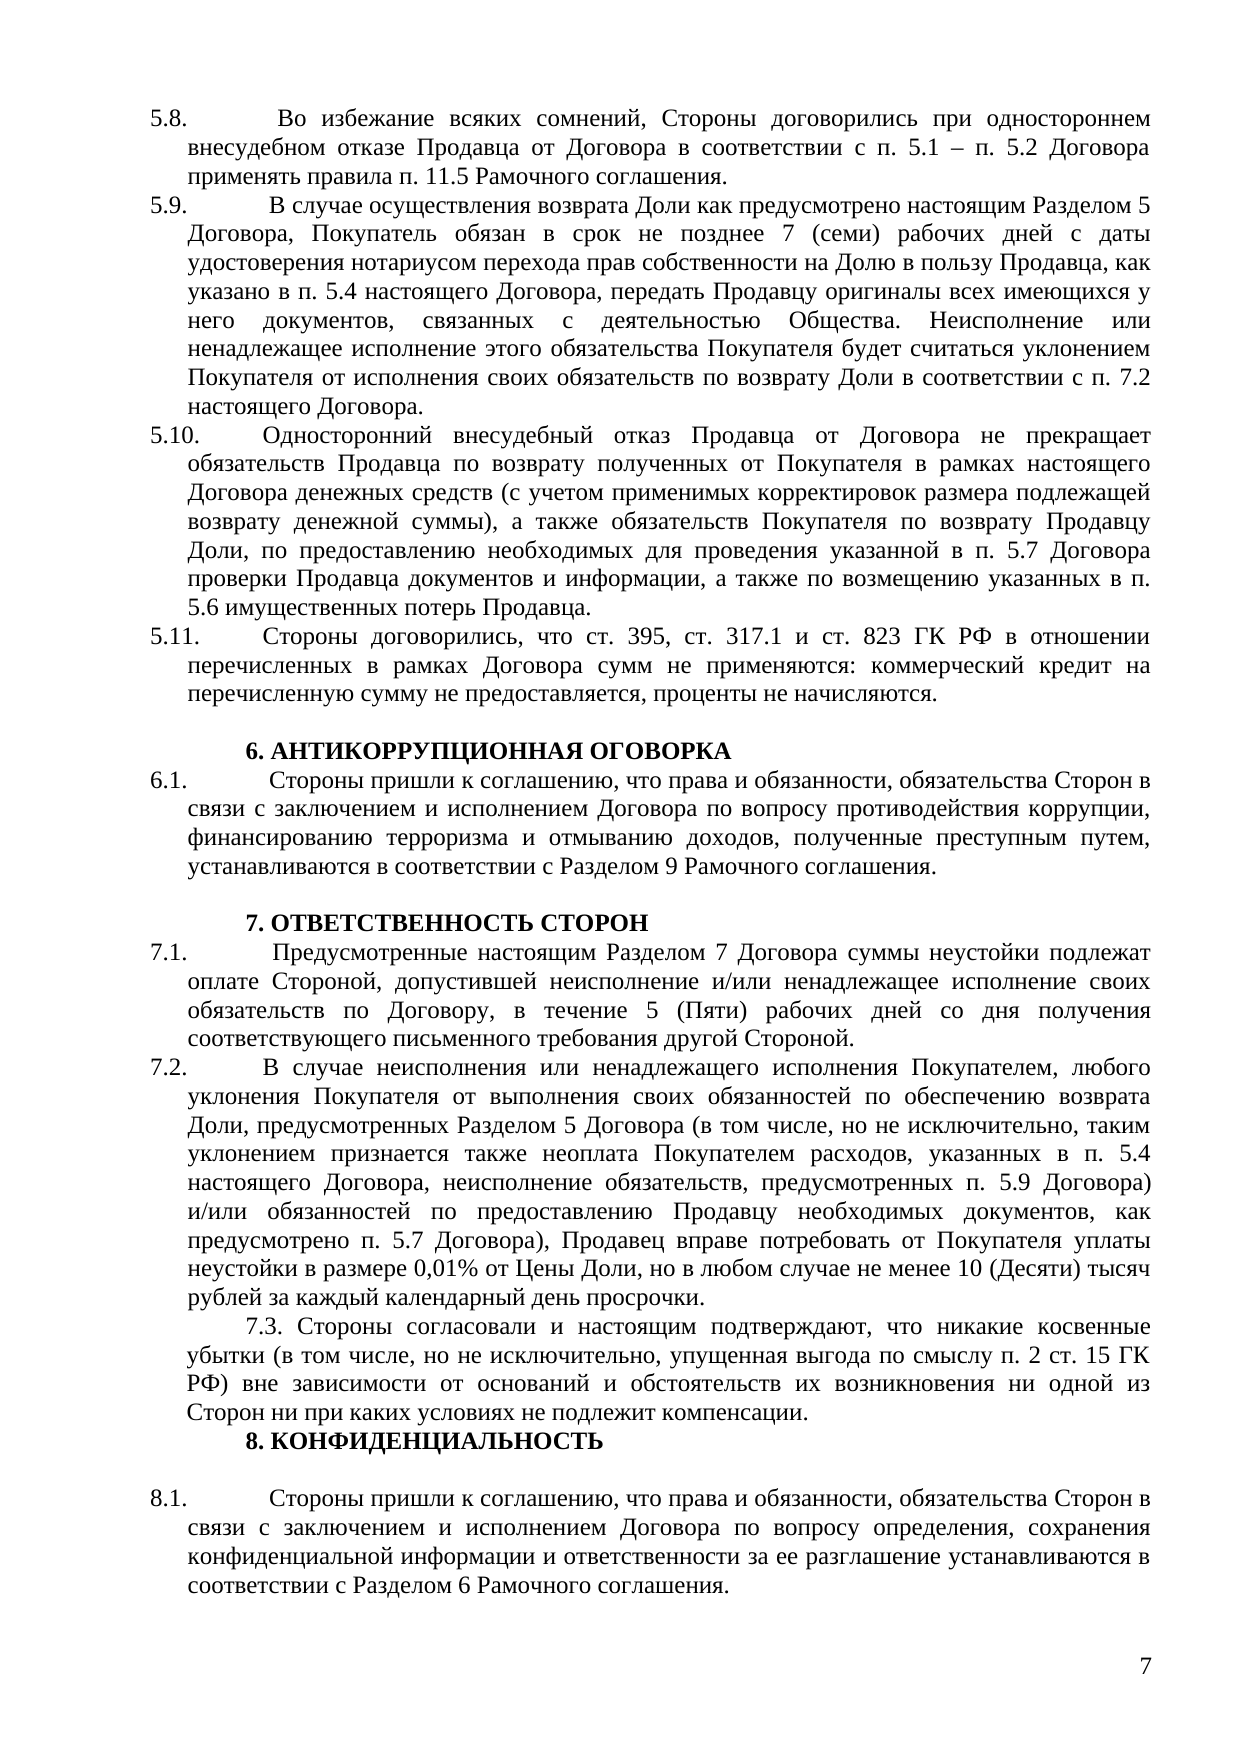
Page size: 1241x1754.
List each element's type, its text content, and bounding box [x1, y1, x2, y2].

list Стороны пришли к соглашению, что права и обязанности, обязательства Сторон в связи с заключением и исполнением Договора по вопросу противодействия коррупции, финансированию терроризма и отмыванию доходов, полученные преступным путем, устанавливаются в соответствии с Разделом 9 Рамочного соглашения. [150, 765, 1152, 880]
text 7. ОТВЕТСТВЕННОСТЬ СТОРОН [186, 908, 1152, 937]
list Односторонний внесудебный отказ Продавца от Договора не прекращает обязательств Продавца по возврату полученных от Покупателя в рамках настоящего Договора денежных средств (с учетом применимых корректировок размера подлежащей возврату денежной суммы), а также обязательств Покупателя по возврату Продавцу Доли, по предоставлению необходимых для проведения указанной в п. 5.7 Договора проверки Продавца документов и информации, а также по возмещению указанных в п. 5.6 имущественных потерь Продавца. [150, 420, 1152, 621]
list Предусмотренные настоящим Разделом 7 Договора суммы неустойки подлежат оплате Стороной, допустившей неисполнение и/или ненадлежащее исполнение своих обязательств по Договору, в течение 5 (Пяти) рабочих дней со дня получения соответствующего письменного требования другой Стороной. [150, 937, 1152, 1052]
text 8. КОНФИДЕНЦИАЛЬНОСТЬ [186, 1426, 1152, 1455]
list Во избежание всяких сомнений, Стороны договорились при одностороннем внесудебном отказе Продавца от Договора в соответствии с п. 5.1 – п. 5.2 Договора применять правила п. 11.5 Рамочного соглашения. [150, 103, 1152, 190]
list Стороны пришли к соглашению, что права и обязанности, обязательства Сторон в связи с заключением и исполнением Договора по вопросу определения, сохранения конфиденциальной информации и ответственности за ее разглашение устанавливаются в соответствии с Разделом 6 Рамочного соглашения. [150, 1483, 1152, 1598]
list В случае неисполнения или ненадлежащего исполнения Покупателем, любого уклонения Покупателя от выполнения своих обязанностей по обеспечению возврата Доли, предусмотренных Разделом 5 Договора (в том числе, но не исключительно, таким уклонением признается также неоплата Покупателем расходов, указанных в п. 5.4 настоящего Договора, неисполнение обязательств, предусмотренных п. 5.9 Договора) и/или обязанностей по предоставлению Продавцу необходимых документов, как предусмотрено п. 5.7 Договора), Продавец вправе потребовать от Покупателя уплаты неустойки в размере 0,01% от Цены Доли, но в любом случае не менее 10 (Десяти) тысяч рублей за каждый календарный день просрочки. [150, 1052, 1152, 1311]
text 7.3. Стороны согласовали и настоящим подтверждают, что никакие косвенные убытки (в том числе, но не исключительно, упущенная выгода по смыслу п. 2 ст. 15 ГК РФ) вне зависимости от оснований и обстоятельств их возникновения ни одной из Сторон ни при каких условиях не подлежит компенсации. [186, 1311, 1152, 1426]
list Стороны договорились, что ст. 395, ст. 317.1 и ст. 823 ГК РФ в отношении перечисленных в рамках Договора сумм не применяются: коммерческий кредит на перечисленную сумму не предоставляется, проценты не начисляются. [150, 621, 1152, 707]
list В случае осуществления возврата Доли как предусмотрено настоящим Разделом 5 Договора, Покупатель обязан в срок не позднее 7 (семи) рабочих дней с даты удостоверения нотариусом перехода прав собственности на Долю в пользу Продавца, как указано в п. 5.4 настоящего Договора, передать Продавцу оригиналы всех имеющихся у него документов, связанных с деятельностью Общества. Неисполнение или ненадлежащее исполнение этого обязательства Покупателя будет считаться уклонением Покупателя от исполнения своих обязательств по возврату Доли в соответствии с п. 7.2 настоящего Договора. [150, 190, 1152, 420]
text 6. АНТИКОРРУПЦИОННАЯ ОГОВОРКА [186, 736, 1152, 765]
